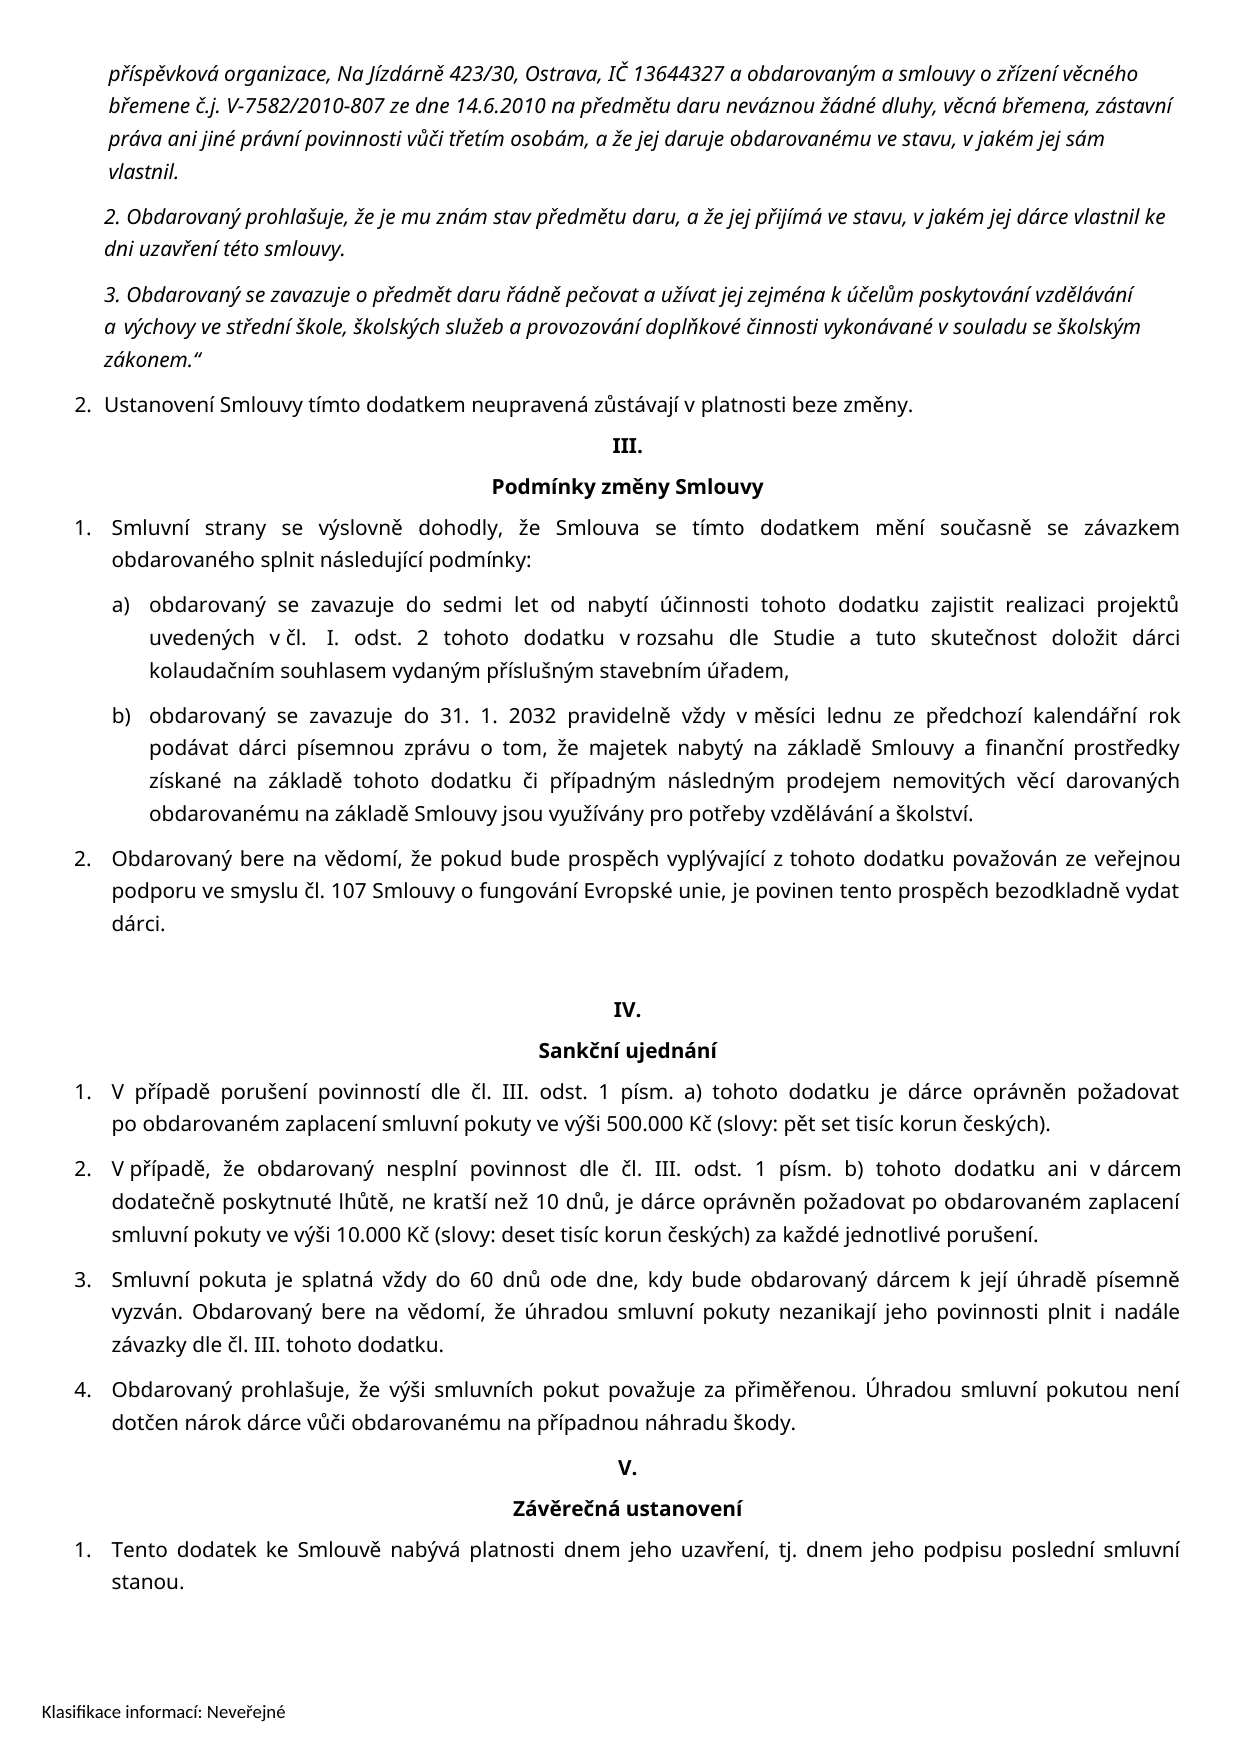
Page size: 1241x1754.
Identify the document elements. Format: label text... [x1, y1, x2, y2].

list Obdarovaný bere na vědomí, že pokud bude prospěch vyplývající z tohoto dodatku považován ze veřejnou podporu ve smyslu čl. 107 Smlouvy o fungování Evropské unie, je povinen tento prospěch bezodkladně vydat dárci. [74, 844, 1181, 937]
list Smluvní strany se výslovně dohodly, že Smlouva se tímto dodatkem mění současně se závazkem obdarovaného splnit následující podmínky: [74, 513, 1181, 574]
list V případě, že obdarovaný nesplní povinnost dle čl. III. odst. 1 písm. b) tohoto dodatku ani v dárcem dodatečně poskytnuté lhůtě, ne kratší než 10 dnů, je dárce oprávněn požadovat po obdarovaném zaplacení smluvní pokuty ve výši 10.000 Kč (slovy: deset tisíc korun českých) za každé jednotlivé porušení. [74, 1154, 1181, 1248]
text 2. Obdarovaný prohlašuje, že je mu znám stav předmětu daru, a že jej přijímá ve stavu, v jakém jej dárce vlastnil ke dni uzavření této smlouvy. [104, 202, 1181, 263]
text Závěrečná ustanovení [74, 1494, 1181, 1522]
list obdarovaný se zavazuje do sedmi let od nabytí účinnosti tohoto dodatku zajistit realizaci projektů uvedených v čl. I. odst. 2 tohoto dodatku v rozsahu dle Studie a tuto skutečnost doložit dárci kolaudačním souhlasem vydaným příslušným stavebním úřadem, [112, 591, 1181, 684]
list Ustanovení Smlouvy tímto dodatkem neupravená zůstávají v platnosti beze změny. [74, 390, 1181, 418]
text V. [74, 1453, 1181, 1481]
text Podmínky změny Smlouvy [74, 472, 1181, 500]
text IV. [74, 995, 1181, 1023]
list Tento dodatek ke Smlouvě nabývá platnosti dnem jeho uzavření, tj. dnem jeho podpisu poslední smluvní stanou. [74, 1535, 1181, 1596]
text 3. Obdarovaný se zavazuje o předmět daru řádně pečovat a užívat jej zejména k účelům poskytování vzdělávání a výchovy ve střední škole, školských služeb a provozování doplňkové činnosti vykonávané v souladu se školským zákonem.“ [104, 280, 1181, 373]
text Sankční ujednání [74, 1036, 1181, 1064]
list obdarovaný se zavazuje do 31. 1. 2032 pravidelně vždy v měsíci lednu ze předchozí kalendářní rok podávat dárci písemnou zprávu o tom, že majetek nabytý na základě Smlouvy a finanční prostředky získané na základě tohoto dodatku či případným následným prodejem nemovitých věcí darovaných obdarovanému na základě Smlouvy jsou využívány pro potřeby vzdělávání a školství. [112, 701, 1181, 827]
list Obdarovaný prohlašuje, že výši smluvních pokut považuje za přiměřenou. Úhradou smluvní pokutou není dotčen nárok dárce vůči obdarovanému na případnou náhradu škody. [74, 1375, 1181, 1436]
list Smluvní pokuta je splatná vždy do 60 dnů ode dne, kdy bude obdarovaný dárcem k její úhradě písemně vyzván. Obdarovaný bere na vědomí, že úhradou smluvní pokuty nezanikají jeho povinnosti plnit i nadále závazky dle čl. III. tohoto dodatku. [74, 1265, 1181, 1358]
list V případě porušení povinností dle čl. III. odst. 1 písm. a) tohoto dodatku je dárce oprávněn požadovat po obdarovaném zaplacení smluvní pokuty ve výši 500.000 Kč (slovy: pět set tisíc korun českých). [74, 1077, 1181, 1138]
text III. [74, 431, 1181, 459]
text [108, 59, 1181, 185]
